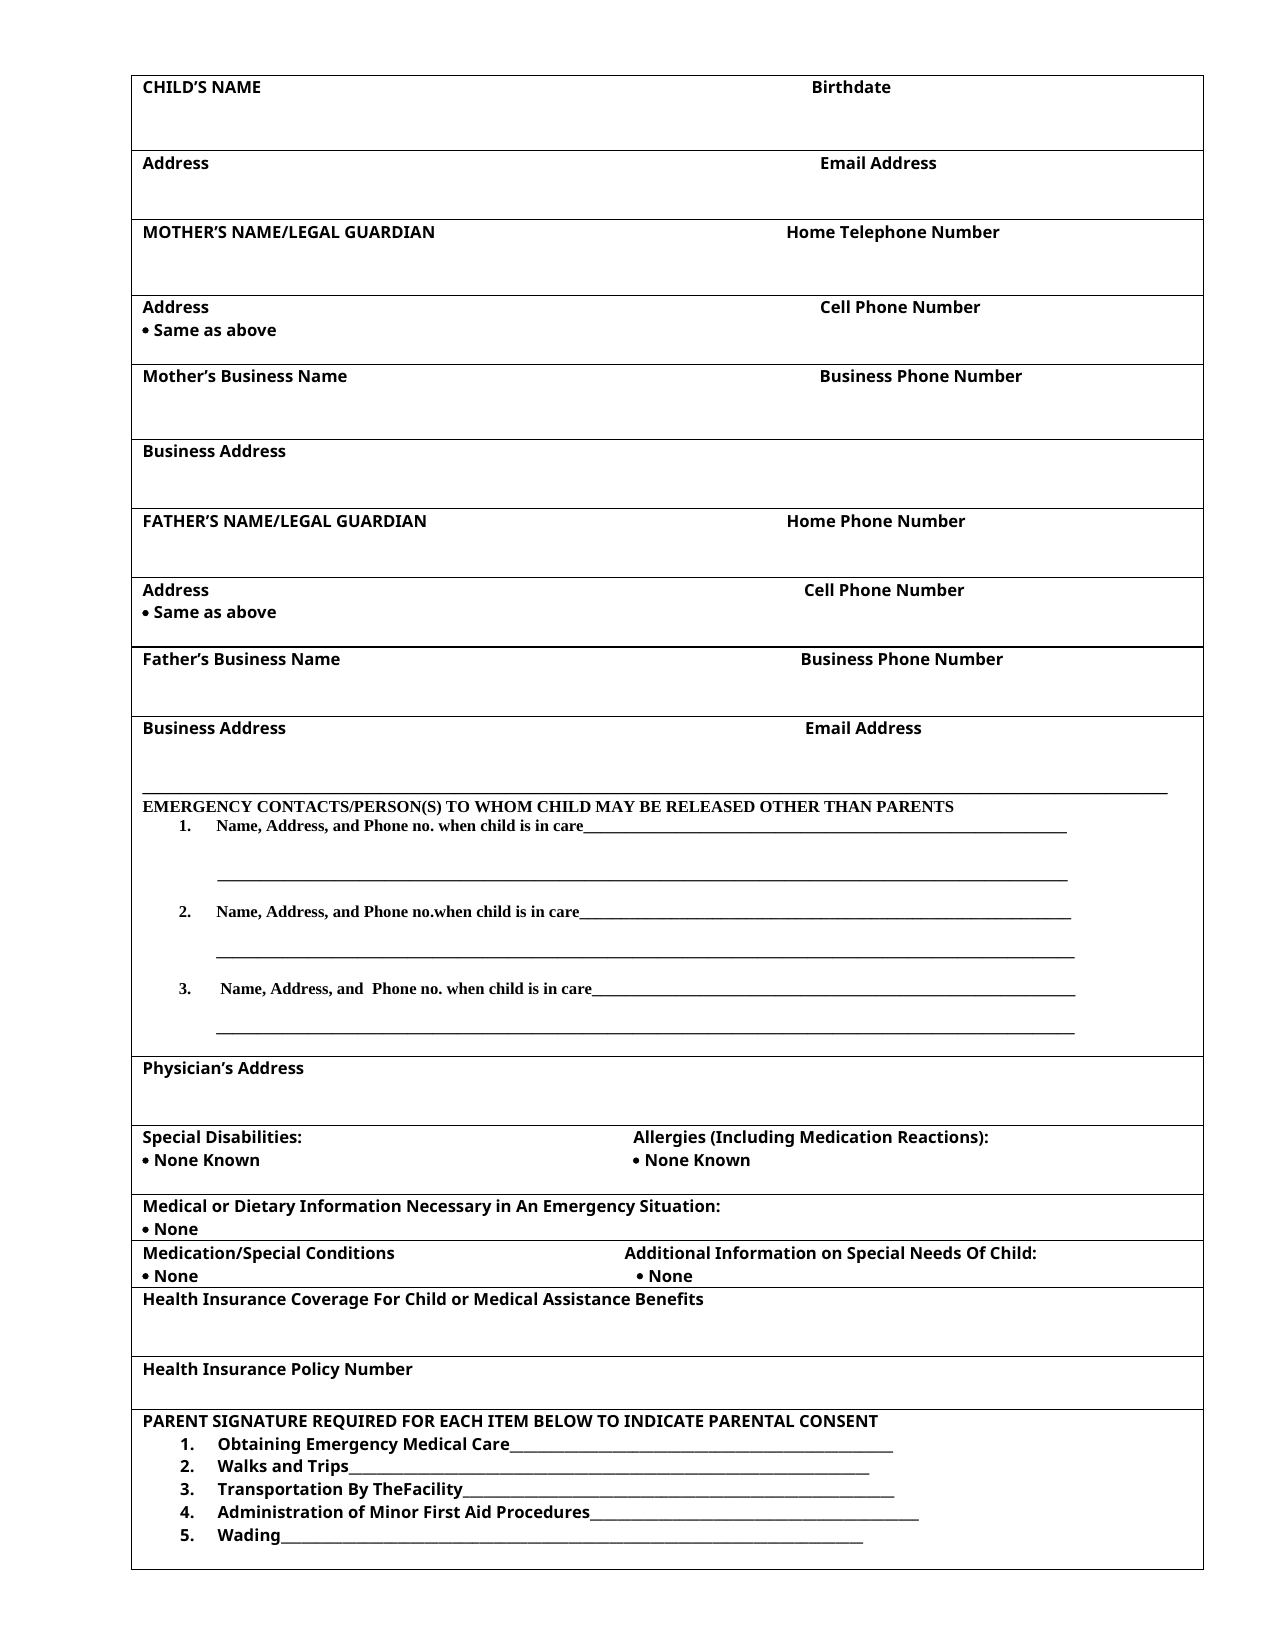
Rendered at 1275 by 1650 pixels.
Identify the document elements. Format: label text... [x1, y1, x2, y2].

table_cell Physician’s Address [132, 1057, 1203, 1125]
table_cell MOTHER’S NAME/LEGAL GUARDIAN Home Telephone Number [132, 220, 1203, 294]
table_cell Special Disabilities: Allergies (Including Medication Reactions): None Known None Known [132, 1126, 1203, 1194]
table_header CHILD’S NAME Birthdate [132, 76, 1203, 150]
table_cell PARENT SIGNATURE REQUIRED FOR EACH ITEM BELOW TO INDICATE PARENTAL CONSENT Obtaining Emergency Medical Care________________________________________________________ Walks and Trips____________________________________________________________________________ Transportation By TheFacility_______________________________________________________________ Administration of Minor First Aid Procedures________________________________________________ Wading_____________________________________________________________________________________ [132, 1410, 1203, 1568]
table_cell Medical or Dietary Information Necessary in An Emergency Situation: None [132, 1195, 1203, 1240]
table_cell Mother’s Business Name Business Phone Number [132, 365, 1203, 439]
table_cell Address Cell Phone Number Same as above [132, 578, 1203, 646]
table_cell Address Email Address [132, 151, 1203, 219]
table_cell Address Cell Phone Number Same as above [132, 296, 1203, 364]
table_cell Health Insurance Policy Number [132, 1357, 1203, 1408]
table_cell FATHER’S NAME/LEGAL GUARDIAN Home Phone Number [132, 509, 1203, 577]
table_cell Health Insurance Coverage For Child or Medical Assistance Benefits [132, 1288, 1203, 1356]
table_cell Father’s Business Name Business Phone Number [132, 648, 1203, 716]
table_cell Business Address [132, 440, 1203, 508]
table_cell Medication/Special Conditions Additional Information on Special Needs Of Child: None None [132, 1241, 1203, 1287]
table_cell Business Address Email Address __________________________________________________________________________________ EMERGENCY CONTACTS/PERSON(S) TO WHOM CHILD MAY BE RELEASED OTHER THAN PARENTS Name, Address, and Phone no. when child is in care__________________________________________________________ ______________________________________________________________________________________________________ Name, Address, and Phone no.when child is in care___________________________________________________________ _______________________________________________________________________________________________________ Name, Address, and Phone no. when child is in care__________________________________________________________ _______________________________________________________________________________________________________ [132, 717, 1203, 1056]
